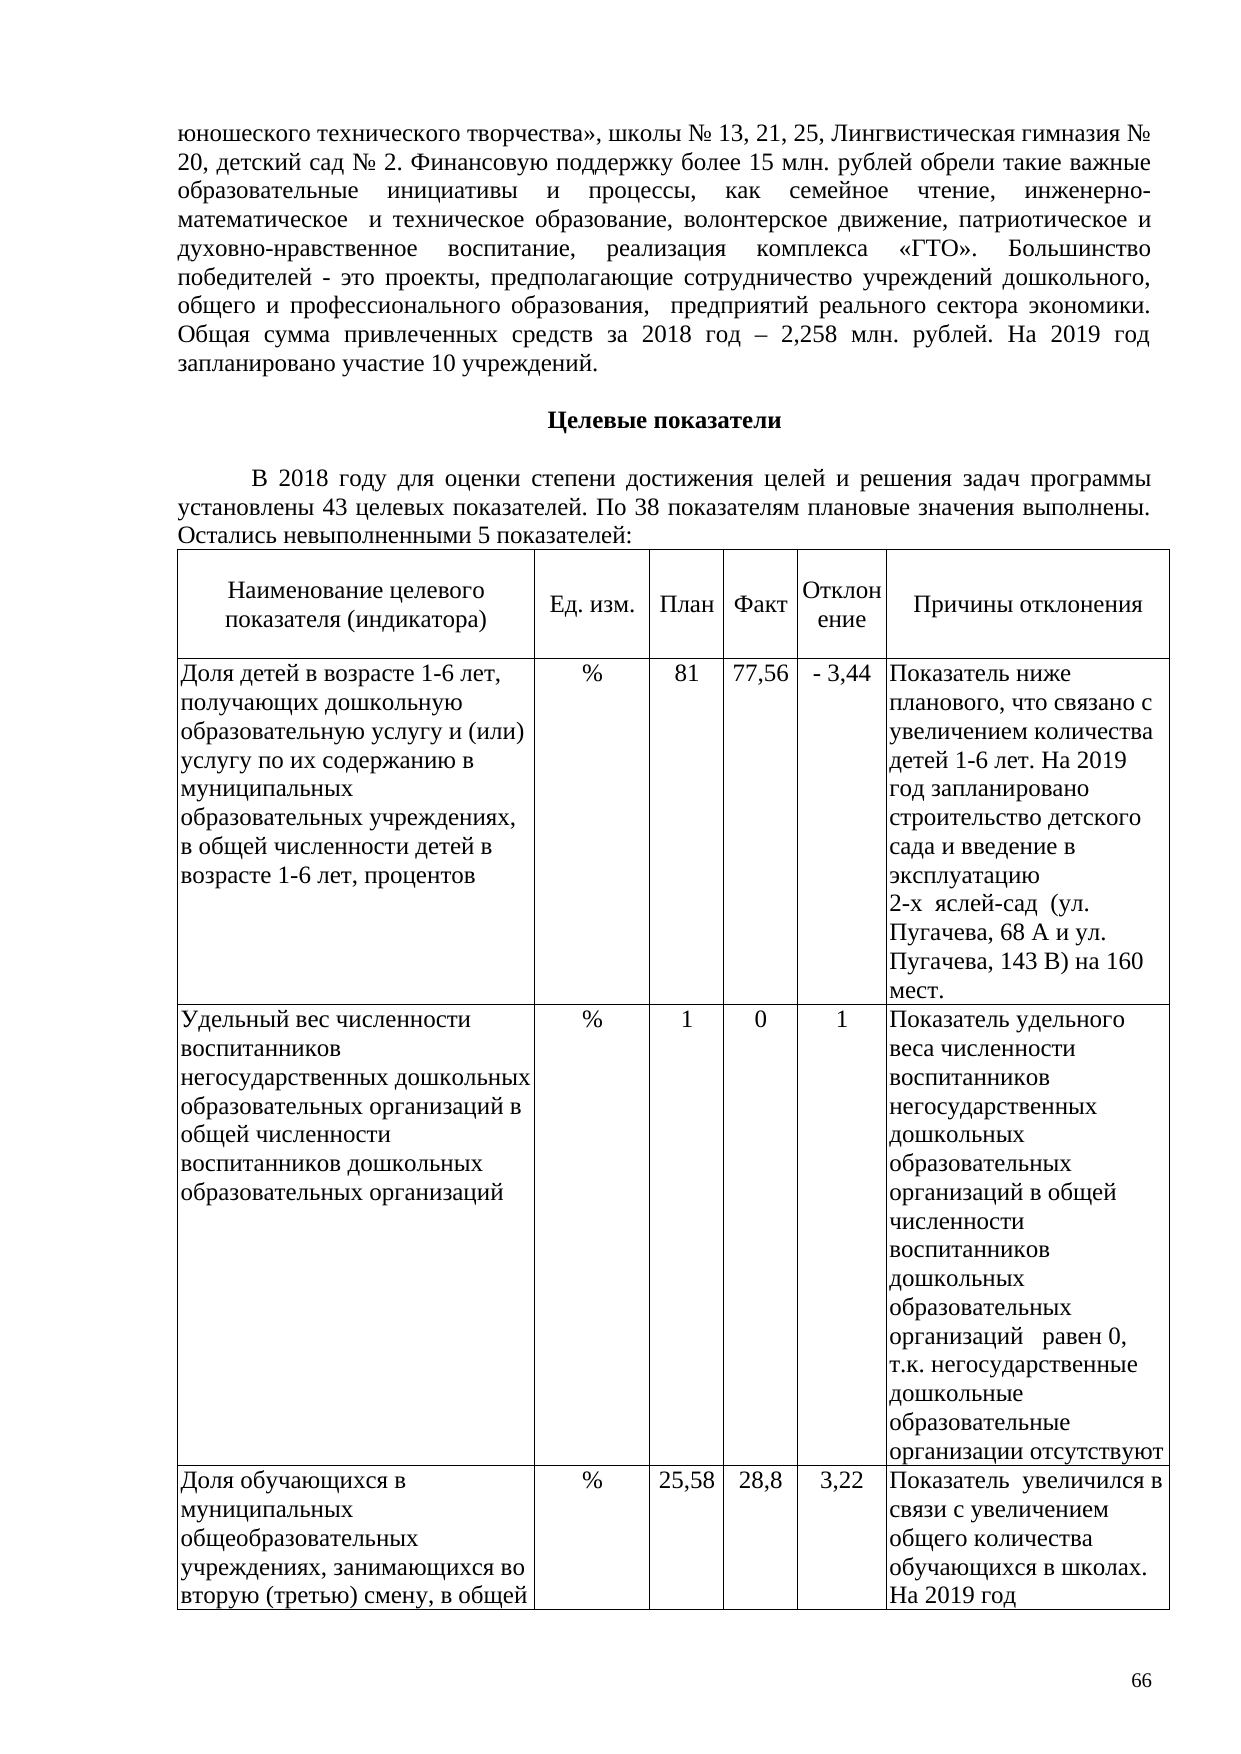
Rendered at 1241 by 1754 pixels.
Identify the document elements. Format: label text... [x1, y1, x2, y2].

table_cell 0 [724, 1005, 797, 1464]
table_cell - 3,44 [798, 659, 886, 1003]
table_cell 1 [798, 1005, 886, 1464]
table_header Ед. изм. [535, 550, 649, 657]
table_header Отклонение [798, 550, 886, 657]
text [177, 118, 1152, 377]
table_cell 28,8 [724, 1466, 797, 1609]
table_cell Удельный вес численности воспитанников негосударственных дошкольных образовательных организаций в общей численности воспитанников дошкольных образовательных организаций [178, 1005, 534, 1464]
text Целевые показатели [177, 406, 1152, 434]
table_header Наименование целевого показателя (индикатора) [178, 550, 534, 657]
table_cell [887, 1466, 1169, 1609]
table_cell 81 [650, 659, 723, 1003]
table_cell 77,56 [724, 659, 797, 1003]
table_cell % [535, 659, 649, 1003]
table_cell Доля детей в возрасте 1-6 лет, получающих дошкольную образовательную услугу и (или) услугу по их содержанию в муниципальных образовательных учреждениях, в общей численности детей в возрасте 1-6 лет, процентов [178, 659, 534, 1003]
text В 2018 году для оценки степени достижения целей и решения задач программы установлены 43 целевых показателей. По 38 показателям плановые значения выполнены. Остались невыполненными 5 показателей: [177, 463, 1152, 549]
table_cell Показатель ниже планового, что связано с увеличением количества детей 1-6 лет. На 2019 год запланировано строительство детского сада и введение в эксплуатацию 2-х яслей-сад (ул. Пугачева, 68 А и ул. Пугачева, 143 В) на 160 мест. [887, 659, 1169, 1003]
table_header План [650, 550, 723, 657]
table_cell % [535, 1005, 649, 1464]
table_header Причины отклонения [887, 550, 1169, 657]
table_cell % [535, 1466, 649, 1609]
table_cell 3,22 [798, 1466, 886, 1609]
table_cell 25,58 [650, 1466, 723, 1609]
table_cell Показатель удельного веса численности воспитанников негосударственных дошкольных образовательных организаций в общей численности воспитанников дошкольных образовательных организаций равен 0, т.к. негосударственные дошкольные образовательные организации отсутствуют [887, 1005, 1169, 1464]
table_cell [178, 1466, 534, 1609]
table_cell 1 [650, 1005, 723, 1464]
table_header Факт [724, 550, 797, 657]
